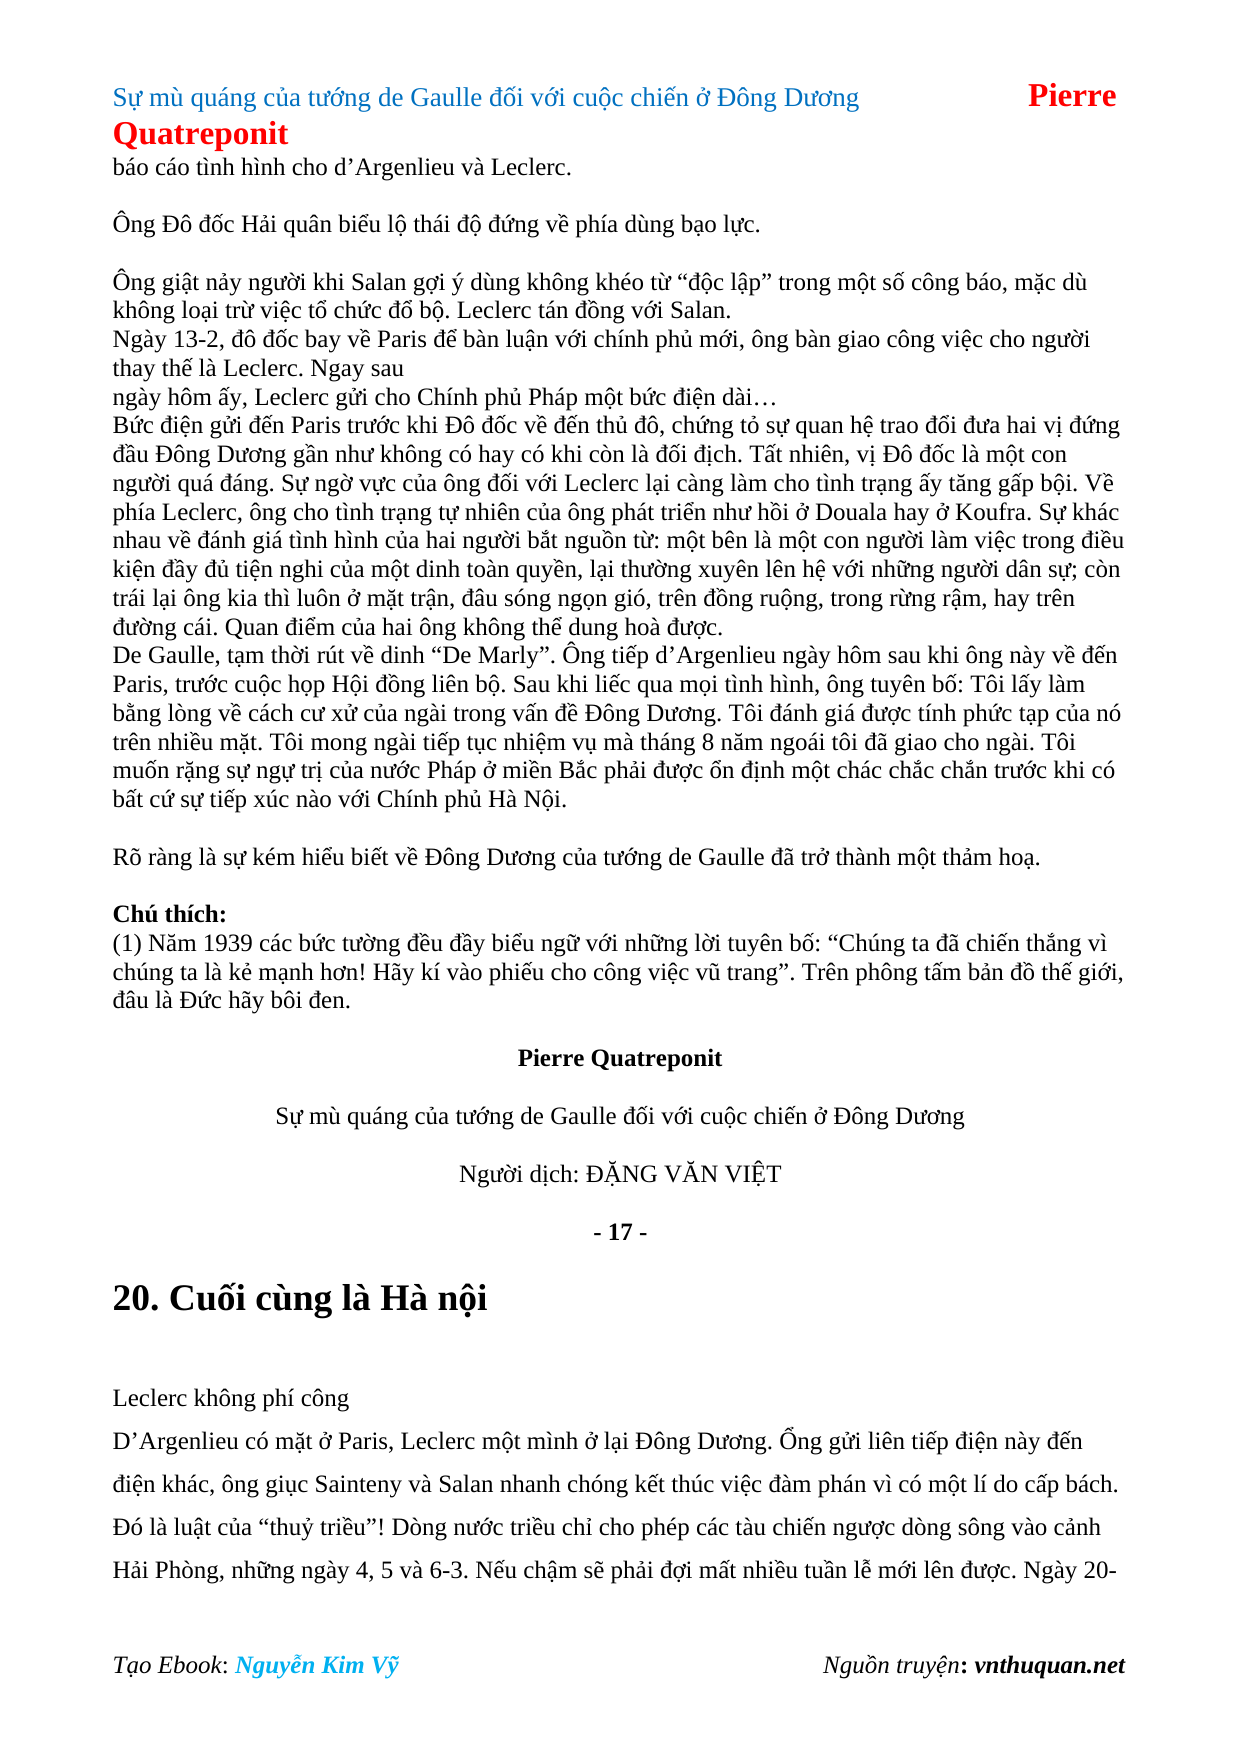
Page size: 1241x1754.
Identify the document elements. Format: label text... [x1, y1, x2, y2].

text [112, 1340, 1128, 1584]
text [112, 152, 1128, 1014]
text Sự mù quáng của tướng de Gaulle đối với cuộc chiến ở Đông Dương [112, 1101, 1128, 1130]
text Pierre Quatreponit [112, 1043, 1128, 1072]
text - 17 - [112, 1217, 1128, 1246]
subtitle 20. Cuối cùng là Hà nội [112, 1275, 1128, 1318]
text Người dịch: ĐẶNG VĂN VIỆT [112, 1159, 1128, 1188]
